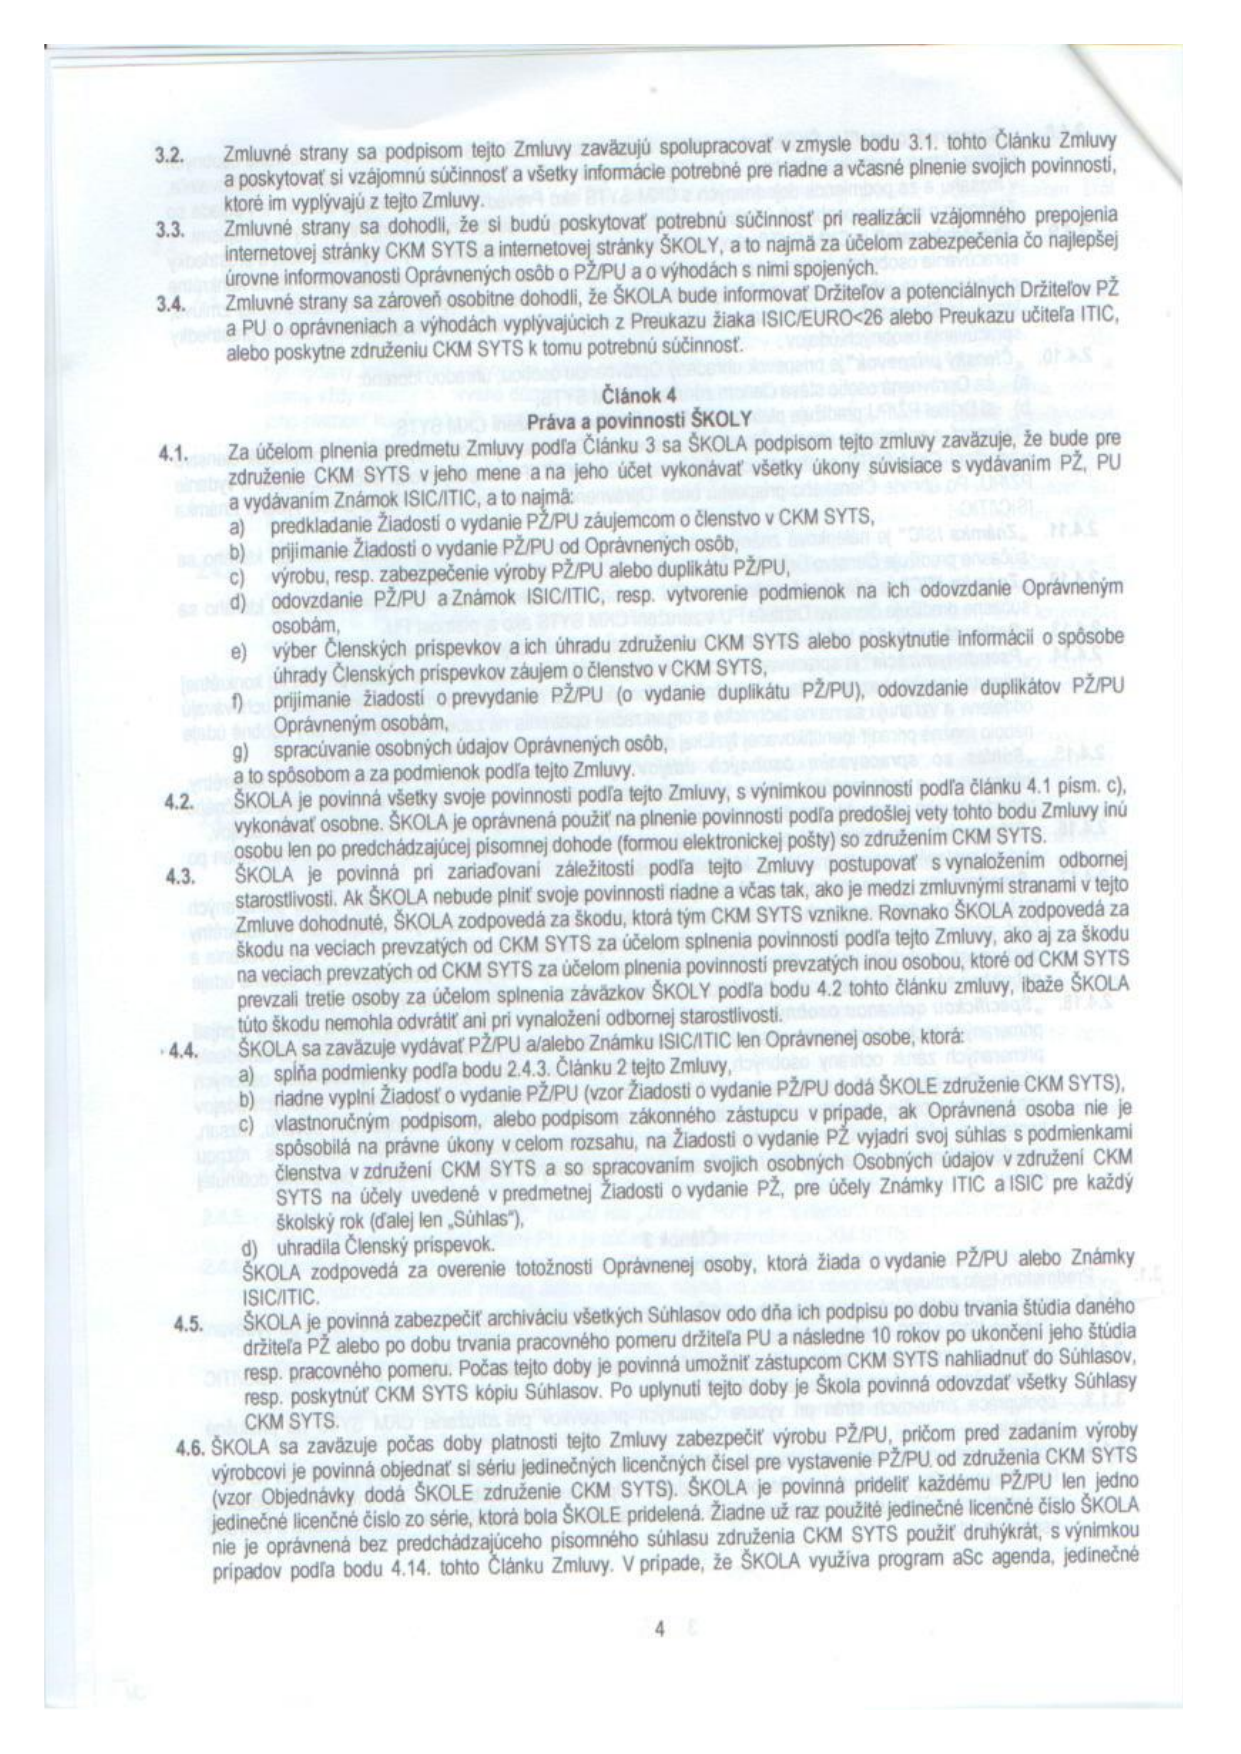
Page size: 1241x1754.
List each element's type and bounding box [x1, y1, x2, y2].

picture [44, 44, 1183, 1710]
